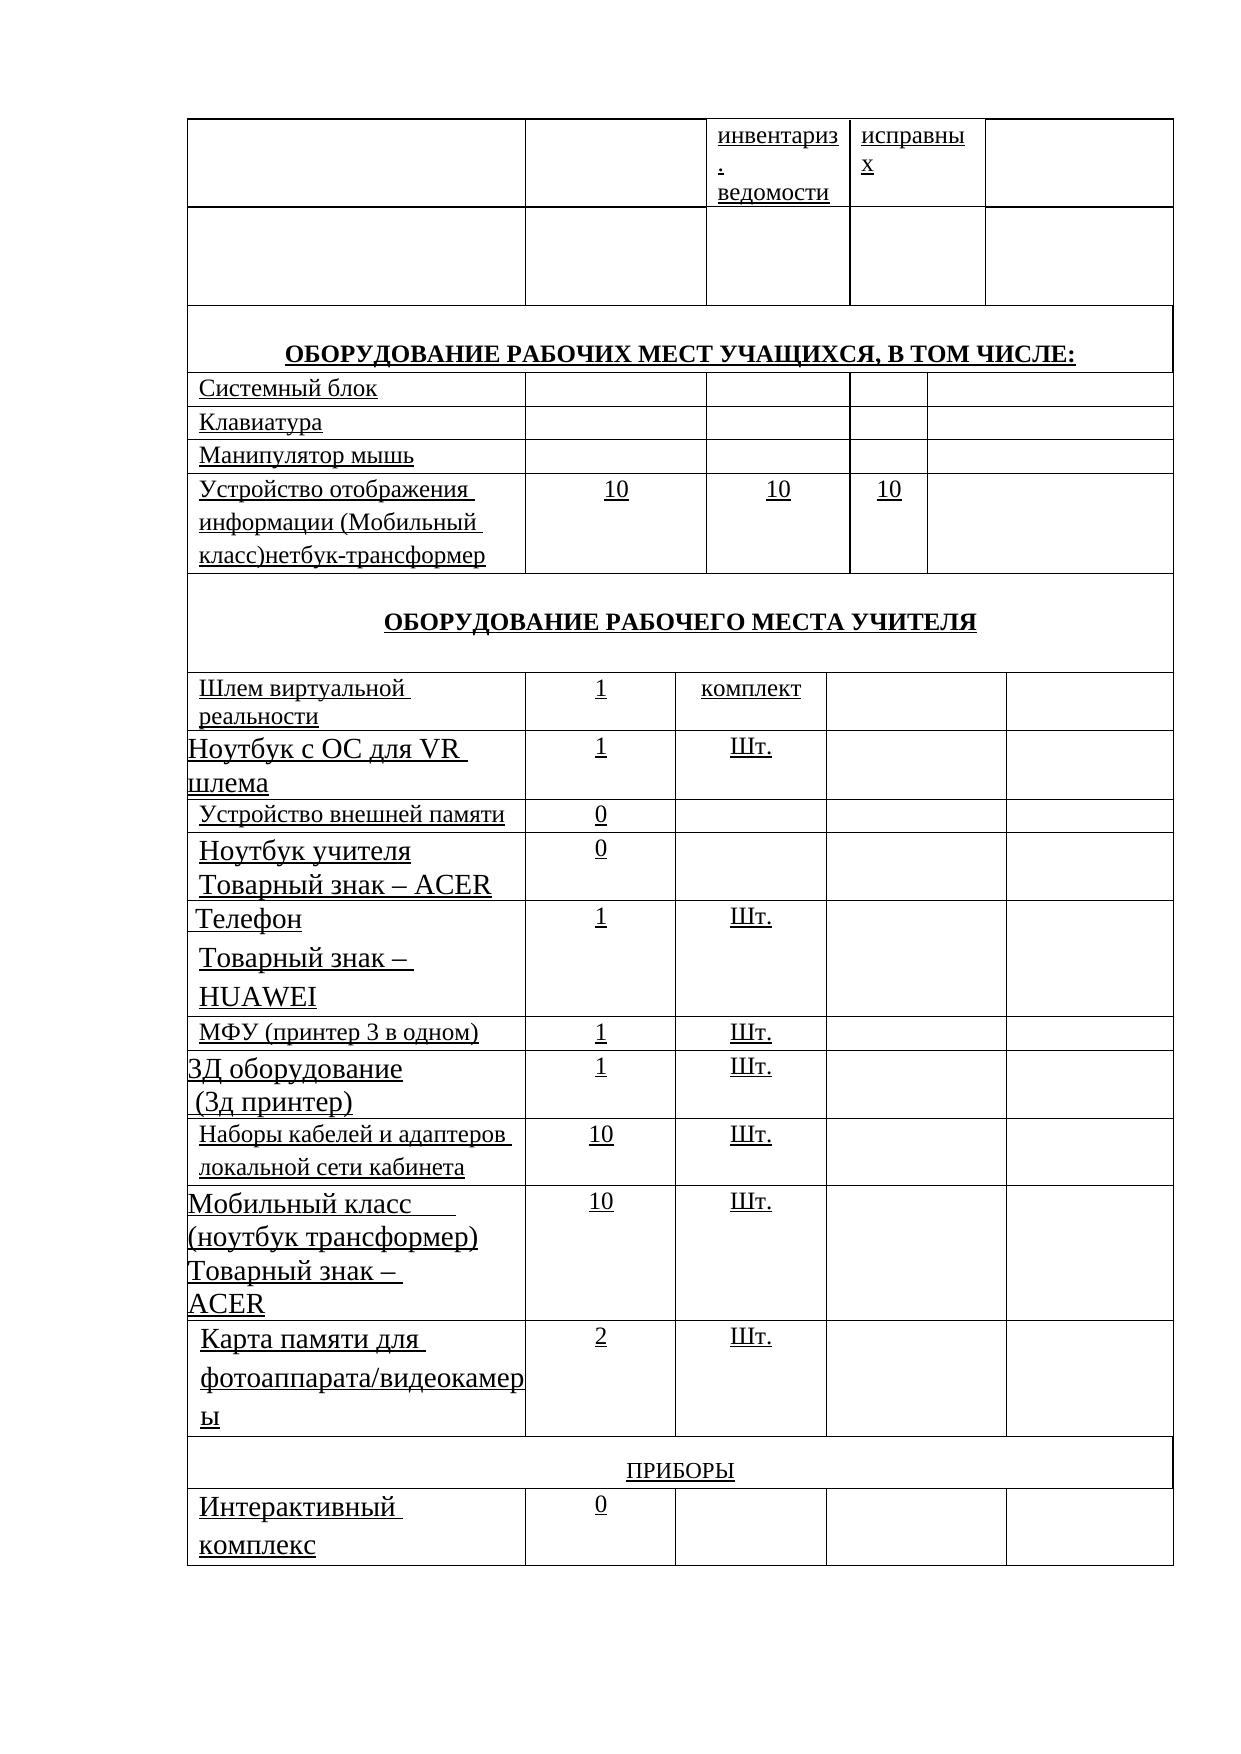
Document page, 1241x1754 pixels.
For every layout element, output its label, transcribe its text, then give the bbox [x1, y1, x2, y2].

table_cell [851, 440, 927, 473]
table_cell Манипулятор мышь [188, 440, 525, 473]
table_cell 0 [526, 800, 675, 832]
table_cell Ноутбук с ОС для VR шлема [188, 731, 525, 798]
table_cell Карта памяти для фотоаппарата/видеокамеры [188, 1321, 525, 1436]
table_cell [676, 800, 826, 832]
table_cell [707, 407, 849, 439]
table_cell [827, 1017, 1006, 1050]
table_cell [676, 1489, 826, 1565]
table_cell Телефон Товарный знак – HUAWEI [188, 901, 525, 1016]
table_cell [1007, 1051, 1173, 1118]
table_cell 1 [526, 1017, 675, 1050]
table_cell 0 [526, 1489, 675, 1565]
table_cell [827, 1321, 1006, 1436]
table_cell ОБОРУДОВАНИЕ РАБОЧИХ МЕСТ УЧАЩИХСЯ, В ТОМ ЧИСЛЕ: [188, 306, 1172, 372]
table_cell [1007, 901, 1173, 1016]
table_cell [1007, 673, 1173, 730]
table_cell [707, 207, 849, 305]
table_cell Шт. [676, 901, 826, 1016]
table_cell [986, 120, 1173, 206]
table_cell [707, 119, 850, 206]
table_cell 10 [851, 474, 927, 573]
table_cell [1007, 1119, 1173, 1185]
table_cell Шт. [676, 1186, 826, 1320]
table_cell 10 [707, 474, 849, 573]
table_cell [827, 833, 1006, 900]
table_cell Шт. [676, 1119, 826, 1185]
table_cell Шлем виртуальной реальности [188, 673, 525, 730]
table_cell 10 [526, 1186, 675, 1320]
table_cell Устройство отображения информации (Мобильный класс)нетбук-трансформер [188, 474, 525, 573]
table_cell 3Д оборудование (3д принтер) [188, 1051, 525, 1118]
table_cell [928, 373, 1173, 406]
table_cell 2 [526, 1321, 675, 1436]
table_cell комплект [676, 673, 826, 730]
table_cell [707, 373, 849, 406]
table_cell [1007, 1321, 1173, 1436]
table_cell [526, 407, 706, 439]
table_cell Шт. [676, 1017, 826, 1050]
table_cell [1007, 1017, 1173, 1050]
table_cell 10 [526, 1119, 675, 1185]
table_cell [1007, 1489, 1173, 1565]
table_cell 0 [526, 833, 675, 900]
table_cell [188, 208, 525, 305]
table_cell Мобильный класс (ноутбук трансформер) Товарный знак – ACER [188, 1186, 525, 1320]
table_cell [676, 833, 826, 900]
table_cell Устройство внешней памяти [188, 800, 525, 832]
table_cell Интерактивный комплекс [188, 1489, 525, 1565]
table_cell Шт. [676, 1321, 826, 1436]
table_cell Ноутбук учителя Товарный знак – ACER [188, 833, 525, 900]
table_cell 1 [526, 731, 675, 798]
table_cell [827, 901, 1006, 1016]
table_cell [827, 731, 1006, 798]
table_cell [1007, 1186, 1173, 1320]
table_cell 1 [526, 1051, 675, 1118]
table_cell 10 [526, 474, 706, 573]
table_cell [1007, 731, 1173, 798]
table_cell 1 [526, 901, 675, 1016]
table_cell [827, 1489, 1006, 1565]
table_cell [526, 208, 706, 305]
table_cell [526, 373, 706, 406]
table_cell [827, 673, 1006, 730]
table_cell МФУ (принтер 3 в одном) [188, 1017, 525, 1050]
table_cell [928, 440, 1173, 473]
table_cell [707, 440, 849, 473]
table_cell [526, 440, 706, 473]
table_cell Клавиатура [188, 407, 525, 439]
table_cell [851, 407, 927, 439]
table_cell [1007, 800, 1173, 832]
table_cell [851, 373, 927, 406]
table_cell ПРИБОРЫ [188, 1437, 1172, 1488]
table_cell [986, 208, 1173, 305]
table_cell 1 [526, 673, 675, 730]
table_cell Шт. [676, 731, 826, 798]
table_cell Шт. [676, 1051, 826, 1118]
table_cell [928, 407, 1173, 439]
table_cell ОБОРУДОВАНИЕ РАБОЧЕГО МЕСТА УЧИТЕЛЯ [188, 574, 1173, 672]
table_cell [827, 1051, 1006, 1118]
table_cell Системный блок [188, 373, 525, 406]
table_cell Наборы кабелей и адаптеров локальной сети кабинета [188, 1119, 525, 1185]
table_cell [1007, 833, 1173, 900]
table_cell [928, 474, 1173, 573]
table_cell Из них исправных [851, 119, 985, 206]
table_cell [827, 1186, 1006, 1320]
table_cell [827, 1119, 1006, 1185]
table_cell [827, 800, 1006, 832]
table_cell [851, 207, 985, 305]
